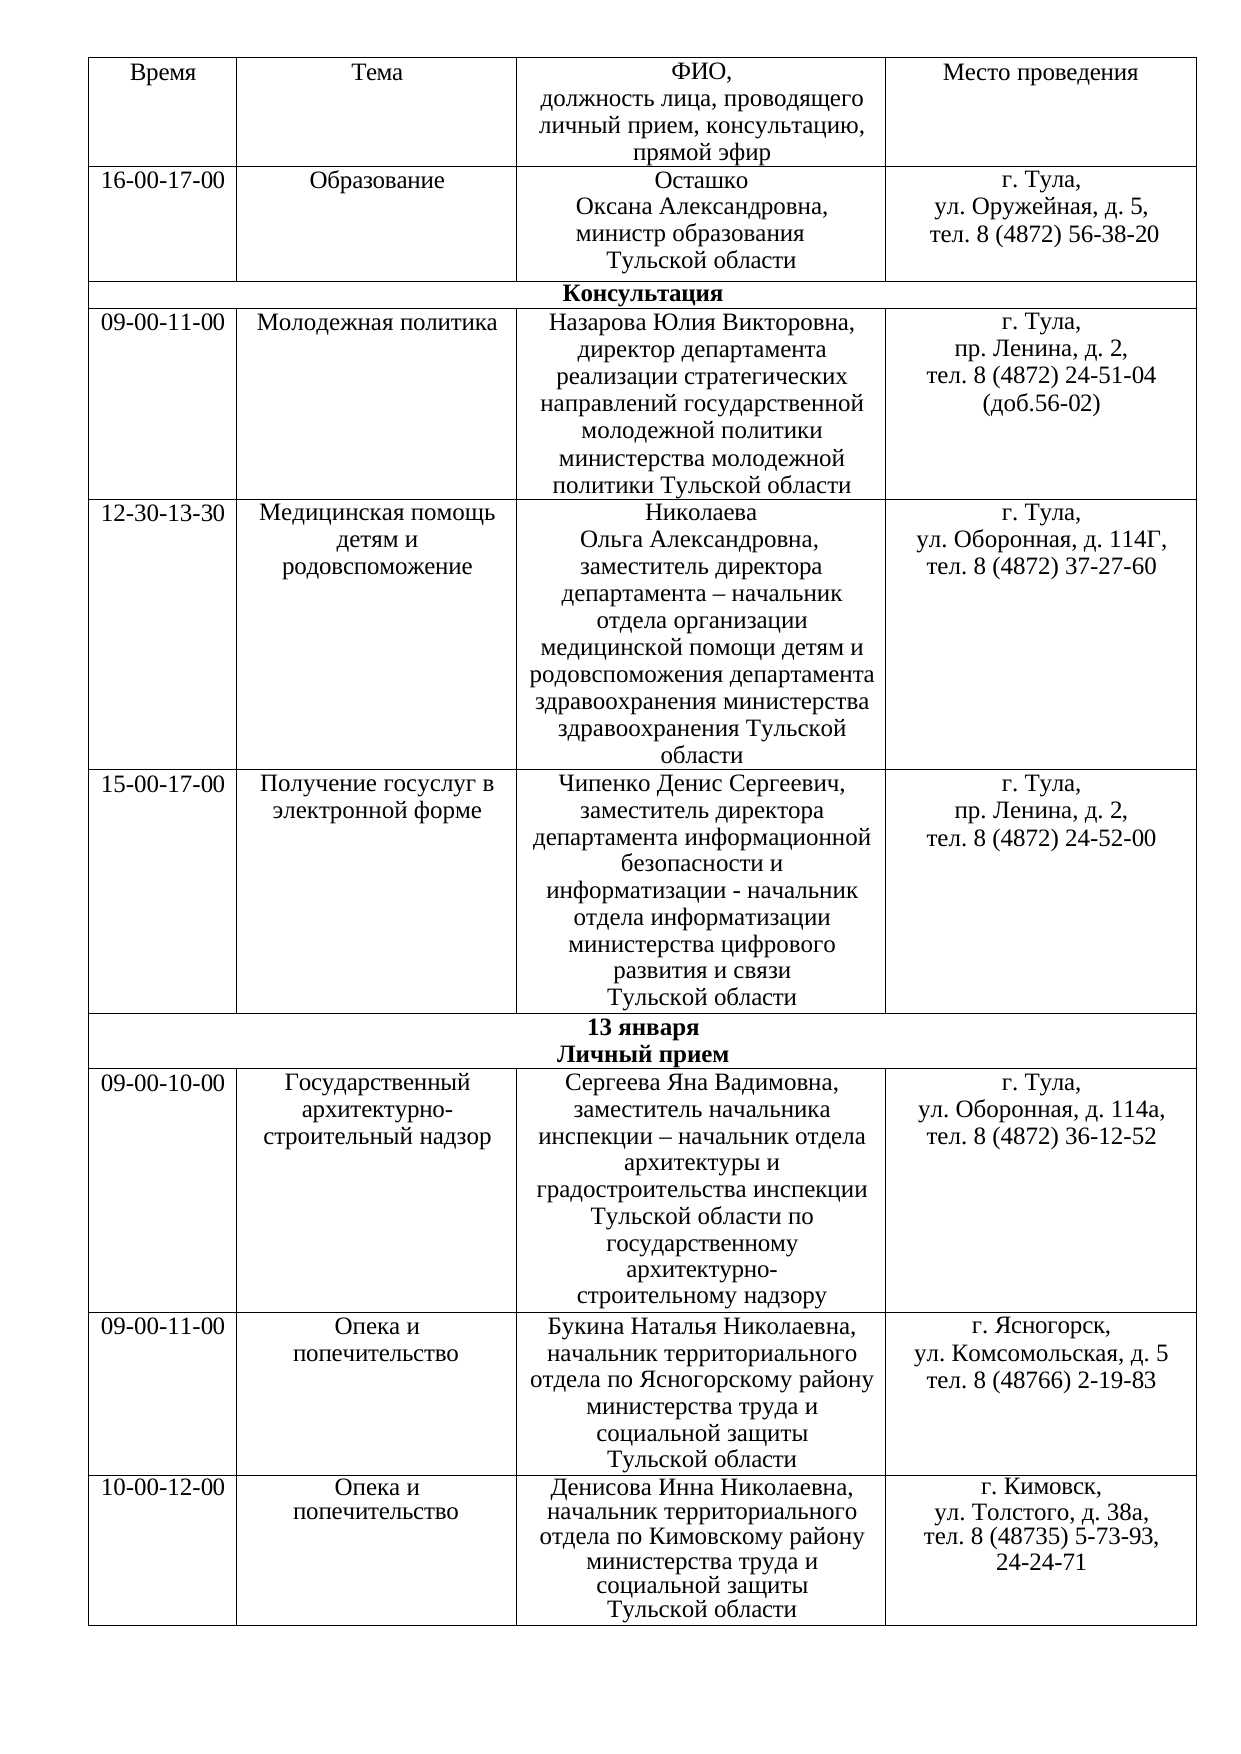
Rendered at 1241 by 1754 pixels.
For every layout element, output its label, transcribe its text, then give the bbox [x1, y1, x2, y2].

table_cell Чипенко Денис Сергеевич, заместитель директора департамента информационной безопасности и информатизации - начальник отдела информатизации министерства цифрового развития и связи Тульской области [517, 770, 885, 1013]
table_cell 10-00-12-00 [89, 1476, 236, 1624]
table_cell г. Ясногорск, ул. Комсомольская, д. 5 тел. 8 (48766) 2-19-83 [886, 1313, 1196, 1474]
table_cell Государственный архитектурно- строительный надзор [237, 1069, 516, 1312]
table_cell 09-00-10-00 [89, 1069, 236, 1312]
table_header Место проведения [886, 58, 1196, 166]
table_cell 13 января Личный прием [89, 1014, 1196, 1068]
table_cell 12-30-13-30 [89, 500, 236, 769]
table_cell Осташко Оксана Александровна, министр образования Тульской области [517, 167, 885, 281]
table_header ФИО, должность лица, проводящего личный прием, консультацию, прямой эфир [517, 58, 885, 166]
table_cell Получение госуслуг в электронной форме [237, 770, 516, 1013]
table_cell г. Тула, ул. Оружейная, д. 5, тел. 8 (4872) 56-38-20 [886, 167, 1196, 281]
table_cell г. Тула, ул. Оборонная, д. 114а, тел. 8 (4872) 36-12-52 [886, 1069, 1196, 1312]
table_cell Опека и попечительство [237, 1476, 516, 1624]
table_cell Букина Наталья Николаевна, начальник территориального отдела по Ясногорскому району министерства труда и социальной защиты Тульской области [517, 1313, 885, 1474]
table_cell Медицинская помощь детям и родовспоможение [237, 500, 516, 769]
table_header Тема [237, 58, 516, 166]
table_cell Николаева Ольга Александровна, заместитель директора департамента – начальник отдела организации медицинской помощи детям и родовспоможения департамента здравоохранения министерства здравоохранения Тульской области [517, 500, 885, 769]
table_cell 16-00-17-00 [89, 167, 236, 281]
table_header Время [89, 58, 236, 166]
table_cell Сергеева Яна Вадимовна, заместитель начальника инспекции – начальник отдела архитектуры и градостроительства инспекции Тульской области по государственному архитектурно- строительному надзору [517, 1069, 885, 1312]
table_cell Консультация [89, 282, 1196, 308]
table_cell Денисова Инна Николаевна, начальник территориального отдела по Кимовскому району министерства труда и социальной защиты Тульской области [517, 1476, 885, 1624]
table_cell г. Тула, пр. Ленина, д. 2, тел. 8 (4872) 24-52-00 [886, 770, 1196, 1013]
table_cell Молодежная политика [237, 309, 516, 498]
table_cell Образование [237, 167, 516, 281]
table_cell г. Тула, ул. Оборонная, д. 114Г, тел. 8 (4872) 37-27-60 [886, 500, 1196, 769]
table_cell 09-00-11-00 [89, 309, 236, 498]
table_cell Опека и попечительство [237, 1313, 516, 1474]
table_cell г. Кимовск, ул. Толстого, д. 38а, тел. 8 (48735) 5-73-93, 24-24-71 [886, 1476, 1196, 1624]
table_cell 09-00-11-00 [89, 1313, 236, 1474]
table_cell Назарова Юлия Викторовна, директор департамента реализации стратегических направлений государственной молодежной политики министерства молодежной политики Тульской области [517, 309, 885, 498]
table_cell г. Тула, пр. Ленина, д. 2, тел. 8 (4872) 24-51-04 (доб.56-02) [886, 309, 1196, 498]
table_cell 15-00-17-00 [89, 770, 236, 1013]
